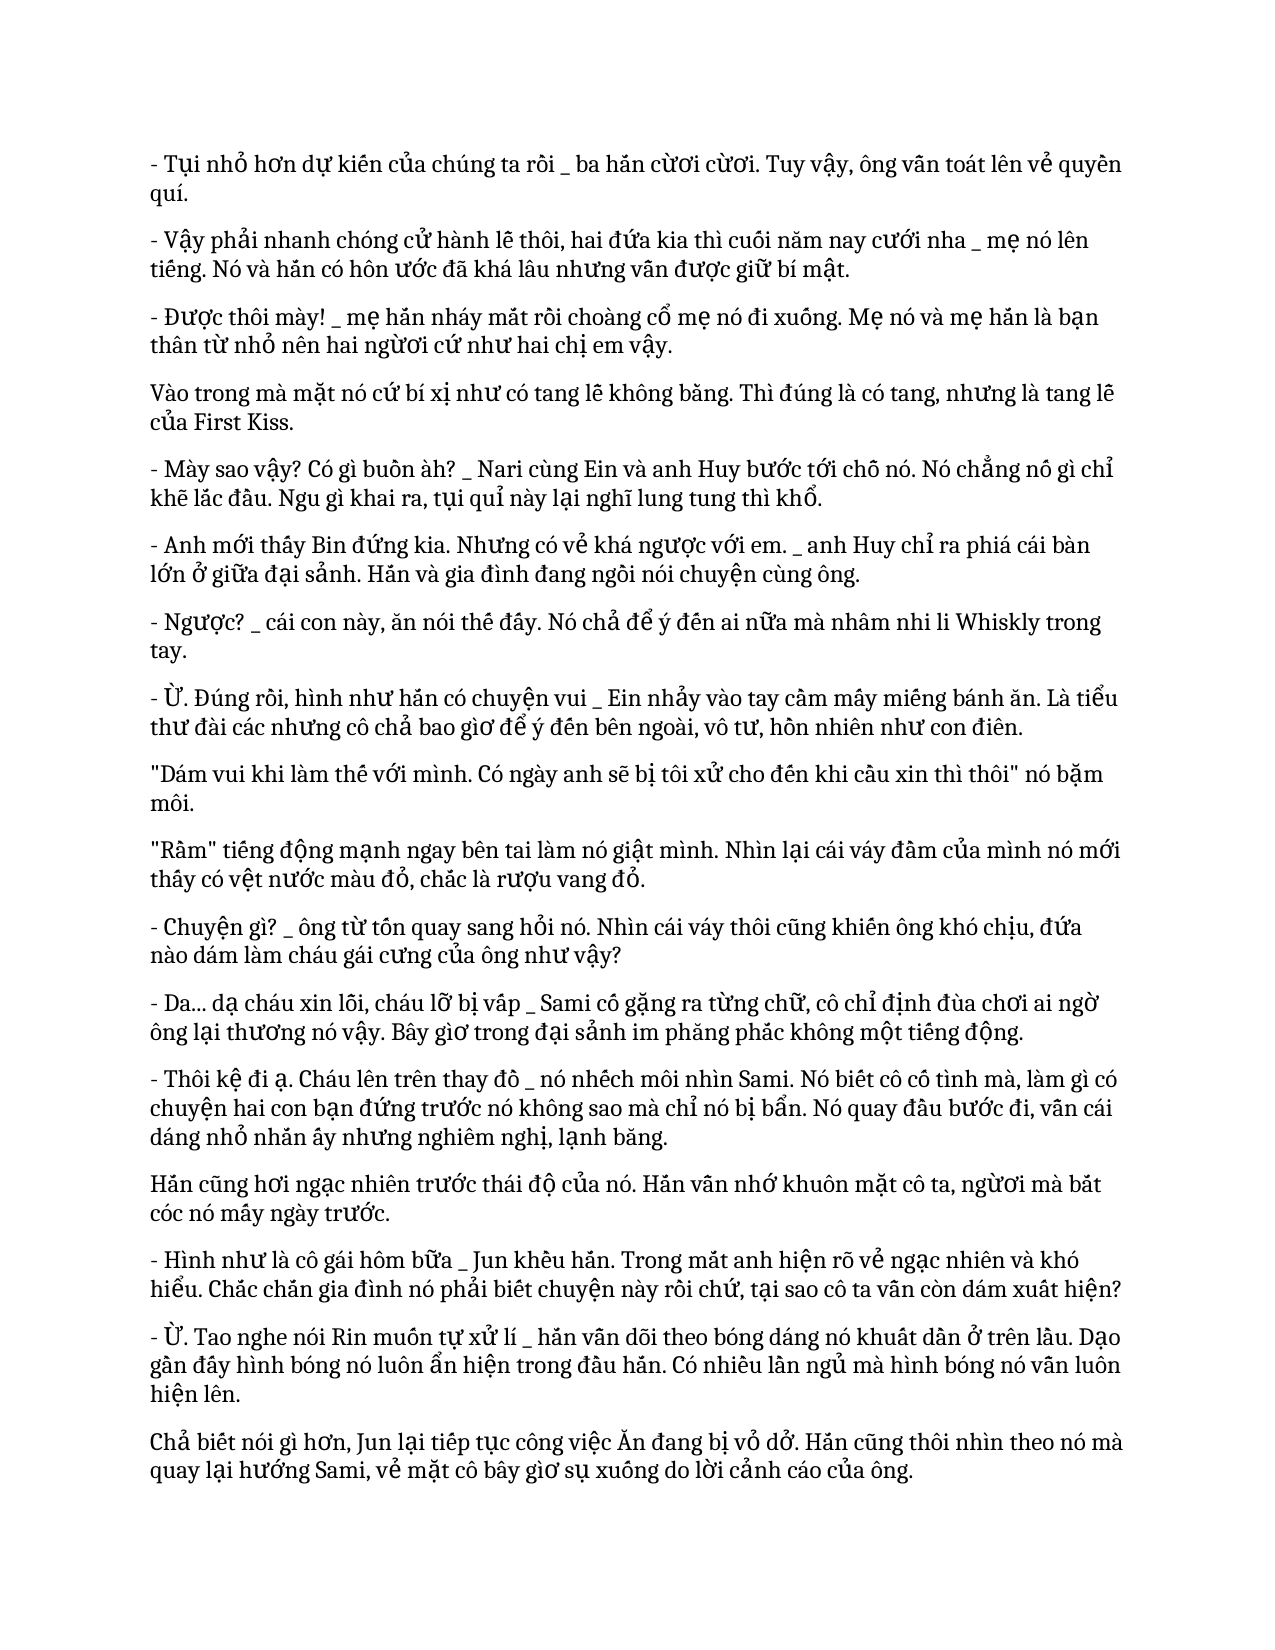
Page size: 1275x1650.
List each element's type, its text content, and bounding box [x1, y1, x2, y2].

text "Rầm" tiếng động mạnh ngay bên tai làm nó giật mình. Nhìn lại cái váy đầm của mình nó mới thấy có vệt nước màu đỏ, chắc là rượu vang đỏ. [150, 836, 1125, 894]
text - Được thôi mày! _ mẹ hắn nháy mắt rồi choàng cổ mẹ nó đi xuống. Mẹ nó và mẹ hắn là bạn thân từ nhỏ nên hai ngừơi cứ như hai chị em vậy. [150, 302, 1125, 360]
text - Anh mới thấy Bin đứng kia. Nhưng có vẻ khá ngược với em. _ anh Huy chỉ ra phiá cái bàn lớn ở giữa đại sảnh. Hắn và gia đình đang ngồi nói chuyện cùng ông. [150, 531, 1125, 589]
text - Tụi nhỏ hơn dự kiến của chúng ta rồi _ ba hắn cừơi cừơi. Tuy vậy, ông vẫn toát lên vẻ quyền quí. [150, 150, 1125, 207]
text - Ừ. Đúng rồi, hình như hắn có chuyện vui _ Ein nhảy vào tay cầm mấy miếng bánh ăn. Là tiểu thư đài các nhưng cô chả bao gìơ để ý đến bên ngoài, vô tư, hồn nhiên như con điên. [150, 684, 1125, 741]
text - Hình như là cô gái hôm bữa _ Jun khều hắn. Trong mắt anh hiện rõ vẻ ngạc nhiên và khó hiểu. Chắc chắn gia đình nó phải biết chuyện này rồi chứ, tại sao cô ta vẫn còn dám xuất hiện? [150, 1246, 1125, 1304]
text - Da... dạ cháu xin lỗi, cháu lỡ bị vấp _ Sami cố gặng ra từng chữ, cô chỉ định đùa chơi ai ngờ ông lại thương nó vậy. Bây gìơ trong đại sảnh im phăng phắc không một tiếng động. [150, 989, 1125, 1046]
text - Thôi kệ đi ạ. Cháu lên trên thay đồ _ nó nhếch môi nhìn Sami. Nó biết cô cố tình mà, làm gì có chuyện hai con bạn đứng trước nó không sao mà chỉ nó bị bẩn. Nó quay đầu bước đi, vẫn cái dáng nhỏ nhắn ấy nhưng nghiêm nghị, lạnh băng. [150, 1065, 1125, 1151]
text "Dám vui khi làm thế với mình. Có ngày anh sẽ bị tôi xử cho đến khi cầu xin thì thôi" nó bặm môi. [150, 760, 1125, 817]
text - Mày sao vậy? Có gì buồn àh? _ Nari cùng Ein và anh Huy bước tới chỗ nó. Nó chẳng nố gì chỉ khẽ lắc đầu. Ngu gì khai ra, tụi quỉ này lại nghĩ lung tung thì khổ. [150, 455, 1125, 512]
text - Ngược? _ cái con này, ăn nói thế đấy. Nó chả để ý đến ai nữa mà nhâm nhi li Whiskly trong tay. [150, 607, 1125, 665]
text - Chuyện gì? _ ông từ tốn quay sang hỏi nó. Nhìn cái váy thôi cũng khiến ông khó chịu, đứa nào dám làm cháu gái cưng của ông như vậy? [150, 912, 1125, 970]
text Hắn cũng hơi ngạc nhiên trước thái độ của nó. Hắn vẫn nhớ khuôn mặt cô ta, ngừơi mà bắt cóc nó mấy ngày trước. [150, 1170, 1125, 1227]
text Chả biết nói gì hơn, Jun lại tiếp tục công việc Ăn đang bị vỏ dở. Hắn cũng thôi nhìn theo nó mà quay lại hướng Sami, vẻ mặt cô bây gìơ sụ xuống do lời cảnh cáo của ông. [150, 1427, 1125, 1485]
text Vào trong mà mặt nó cứ bí xị như có tang lễ không bằng. Thì đúng là có tang, nhưng là tang lễ của First Kiss. [150, 379, 1125, 436]
text - Ừ. Tao nghe nói Rin muốn tự xử lí _ hắn vẫn dõi theo bóng dáng nó khuất dần ở trên lầu. Dạo gần đấy hình bóng nó luôn ẩn hiện trong đầu hắn. Có nhiều lần ngủ mà hình bóng nó vẫn luôn hiện lên. [150, 1322, 1125, 1409]
text - Vậy phải nhanh chóng cử hành lễ thôi, hai đứa kia thì cuối năm nay cưới nha _ mẹ nó lên tiếng. Nó và hắn có hôn ước đã khá lâu nhưng vẫn được giữ bí mật. [150, 226, 1125, 284]
